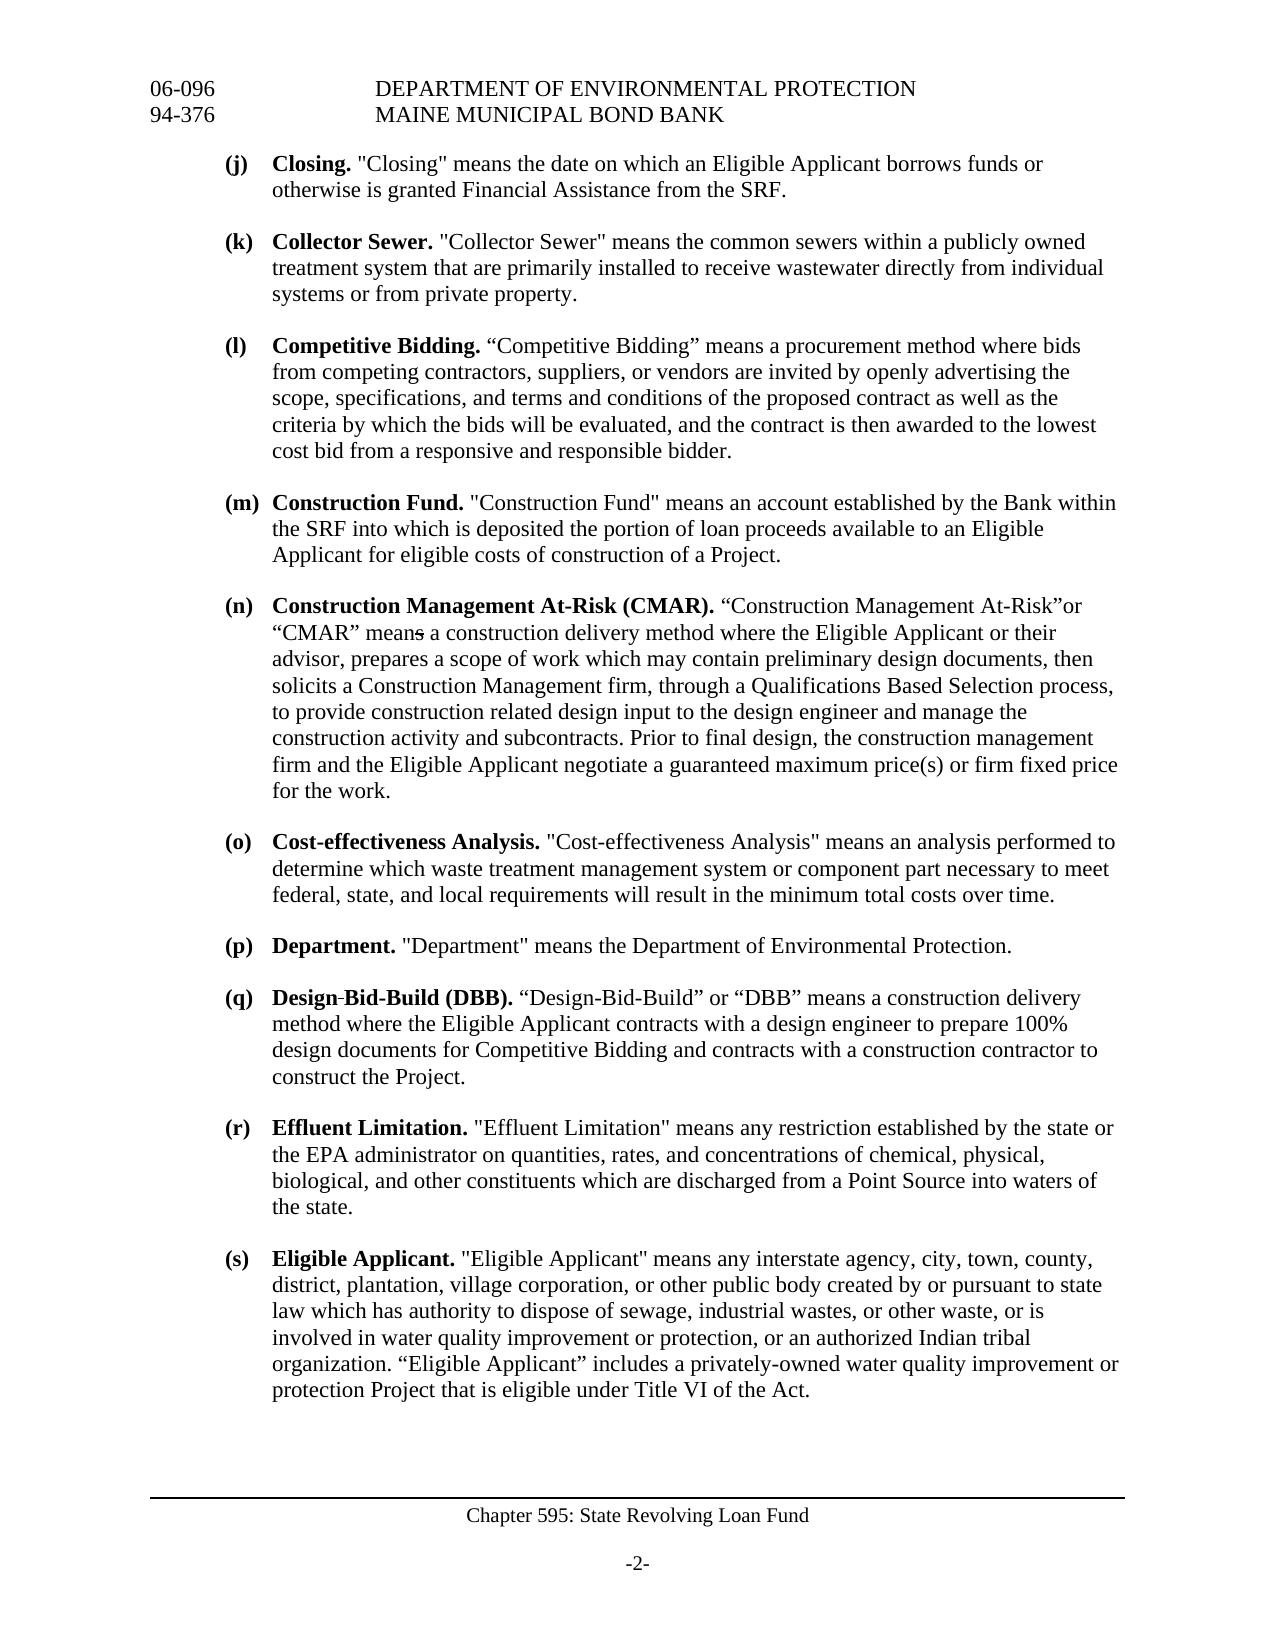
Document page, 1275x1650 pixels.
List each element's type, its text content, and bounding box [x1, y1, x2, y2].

list Competitive Bidding. “Competitive Bidding” means a procurement method where bids from competing contractors, suppliers, or vendors are invited by openly advertising the scope, specifications, and terms and conditions of the proposed contract as well as the criteria by which the bids will be evaluated, and the contract is then awarded to the lowest cost bid from a responsive and responsible bidder. [225, 332, 1125, 463]
list Construction Management At-Risk (CMAR). “Construction Management At-Risk”or “CMAR” means a construction delivery method where the Eligible Applicant or their advisor, prepares a scope of work which may contain preliminary design documents, then solicits a Construction Management firm, through a Qualifications Based Selection process, to provide construction related design input to the design engineer and manage the construction activity and subcontracts. Prior to final design, the construction management firm and the Eligible Applicant negotiate a guaranteed maximum price(s) or firm fixed price for the work. [225, 593, 1125, 803]
list Cost-effectiveness Analysis. "Cost-effectiveness Analysis" means an analysis performed to determine which waste treatment management system or component part necessary to meet federal, state, and local requirements will result in the minimum total costs over time. [225, 828, 1125, 907]
list Effluent Limitation. "Effluent Limitation" means any restriction established by the state or the EPA administrator on quantities, rates, and concentrations of chemical, physical, biological, and other constituents which are discharged from a Point Source into waters of the state. [225, 1114, 1125, 1220]
list Closing. "Closing" means the date on which an Eligible Applicant borrows funds or otherwise is granted Financial Assistance from the SRF. [225, 150, 1125, 203]
list Construction Fund. "Construction Fund" means an account established by the Bank within the SRF into which is deposited the portion of loan proceeds available to an Eligible Applicant for eligible costs of construction of a Project. [225, 488, 1125, 568]
list Design Bid-Build (DBB). “Design-Bid-Build” or “DBB” means a construction delivery method where the Eligible Applicant contracts with a design engineer to prepare 100% design documents for Competitive Bidding and contracts with a construction contractor to construct the Project. [225, 984, 1125, 1089]
list Department. "Department" means the Department of Environmental Protection. [225, 932, 1125, 959]
list Eligible Applicant. "Eligible Applicant'' means any interstate agency, city, town, county, district, plantation, village corporation, or other public body created by or pursuant to state law which has authority to dispose of sewage, industrial wastes, or other waste, or is involved in water quality improvement or protection, or an authorized Indian tribal organization. “Eligible Applicant” includes a privately-owned water quality improvement or protection Project that is eligible under Title VI of the Act. [225, 1245, 1125, 1403]
list Collector Sewer. "Collector Sewer" means the common sewers within a publicly owned treatment system that are primarily installed to receive wastewater directly from individual systems or from private property. [225, 228, 1125, 307]
